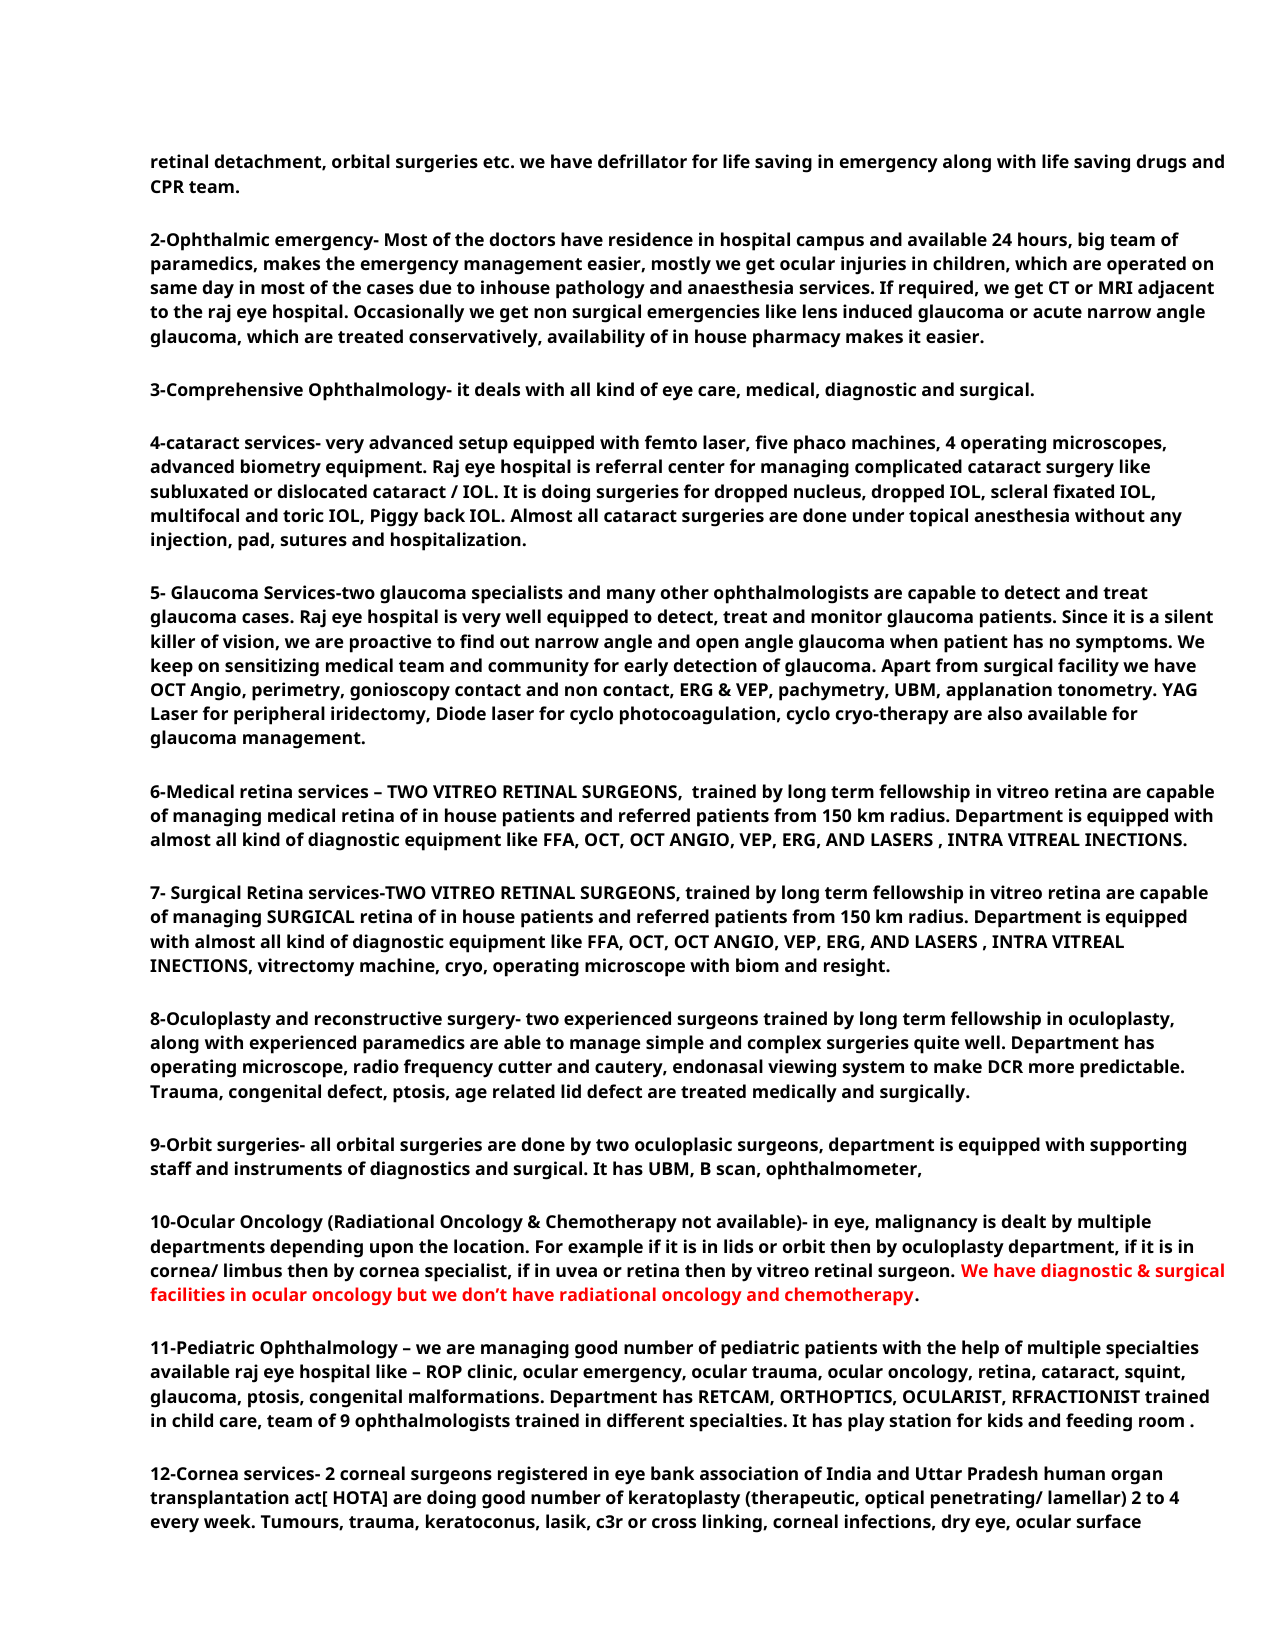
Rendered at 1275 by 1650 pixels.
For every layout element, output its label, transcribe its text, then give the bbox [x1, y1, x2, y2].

text 2-Ophthalmic emergency- Most of the doctors have residence in hospital campus and available 24 hours, big team of paramedics, makes the emergency management easier, mostly we get ocular injuries in children, which are operated on same day in most of the cases due to inhouse pathology and anaesthesia services. If required, we get CT or MRI adjacent to the raj eye hospital. Occasionally we get non surgical emergencies like lens induced glaucoma or acute narrow angle glaucoma, which are treated conservatively, availability of in house pharmacy makes it easier. [150, 227, 1228, 348]
text 6-Medical retina services – TWO VITREO RETINAL SURGEONS, trained by long term fellowship in vitreo retina are capable of managing medical retina of in house patients and referred patients from 150 km radius. Department is equipped with almost all kind of diagnostic equipment like FFA, OCT, OCT ANGIO, VEP, ERG, AND LASERS , INTRA VITREAL INECTIONS. [150, 779, 1228, 852]
text 5- Glaucoma Services-two glaucoma specialists and many other ophthalmologists are capable to detect and treat glaucoma cases. Raj eye hospital is very well equipped to detect, treat and monitor glaucoma patients. Since it is a silent killer of vision, we are proactive to find out narrow angle and open angle glaucoma when patient has no symptoms. We keep on sensitizing medical team and community for early detection of glaucoma. Apart from surgical facility we have OCT Angio, perimetry, gonioscopy contact and non contact, ERG & VEP, pachymetry, UBM, applanation tonometry. YAG Laser for peripheral iridectomy, Diode laser for cyclo photocoagulation, cyclo cryo-therapy are also available for glaucoma management. [150, 581, 1228, 750]
text 11-Pediatric Ophthalmology – we are managing good number of pediatric patients with the help of multiple specialties available raj eye hospital like – ROP clinic, ocular emergency, ocular trauma, ocular oncology, retina, cataract, squint, glaucoma, ptosis, congenital malformations. Department has RETCAM, ORTHOPTICS, OCULARIST, RFRACTIONIST trained in child care, team of 9 ophthalmologists trained in different specialties. It has play station for kids and feeding room . [150, 1336, 1228, 1432]
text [150, 1462, 1228, 1534]
text 3-Comprehensive Ophthalmology- it deals with all kind of eye care, medical, diagnostic and surgical. [150, 377, 1228, 402]
text 10-Ocular Oncology (Radiational Oncology & Chemotherapy not available)- in eye, malignancy is dealt by multiple departments depending upon the location. For example if it is in lids or orbit then by oculoplasty department, if it is in cornea/ limbus then by cornea specialist, if in uvea or retina then by vitreo retinal surgeon. We have diagnostic & surgical facilities in ocular oncology but we don’t have radiational oncology and chemotherapy. [150, 1210, 1228, 1307]
text 8-Oculoplasty and reconstructive surgery- two experienced surgeons trained by long term fellowship in oculoplasty, along with experienced paramedics are able to manage simple and complex surgeries quite well. Department has operating microscope, radio frequency cutter and cautery, endonasal viewing system to make DCR more predictable. Trauma, congenital defect, ptosis, age related lid defect are treated medically and surgically. [150, 1007, 1228, 1103]
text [150, 150, 1228, 198]
text 4-cataract services- very advanced setup equipped with femto laser, five phaco machines, 4 operating microscopes, advanced biometry equipment. Raj eye hospital is referral center for managing complicated cataract surgery like subluxated or dislocated cataract / IOL. It is doing surgeries for dropped nucleus, dropped IOL, scleral fixated IOL, multifocal and toric IOL, Piggy back IOL. Almost all cataract surgeries are done under topical anesthesia without any injection, pad, sutures and hospitalization. [150, 431, 1228, 552]
text 7- Surgical Retina services-TWO VITREO RETINAL SURGEONS, trained by long term fellowship in vitreo retina are capable of managing SURGICAL retina of in house patients and referred patients from 150 km radius. Department is equipped with almost all kind of diagnostic equipment like FFA, OCT, OCT ANGIO, VEP, ERG, AND LASERS , INTRA VITREAL INECTIONS, vitrectomy machine, cryo, operating microscope with biom and resight. [150, 881, 1228, 977]
text 9-Orbit surgeries- all orbital surgeries are done by two oculoplasic surgeons, department is equipped with supporting staff and instruments of diagnostics and surgical. It has UBM, B scan, ophthalmometer, [150, 1132, 1228, 1181]
